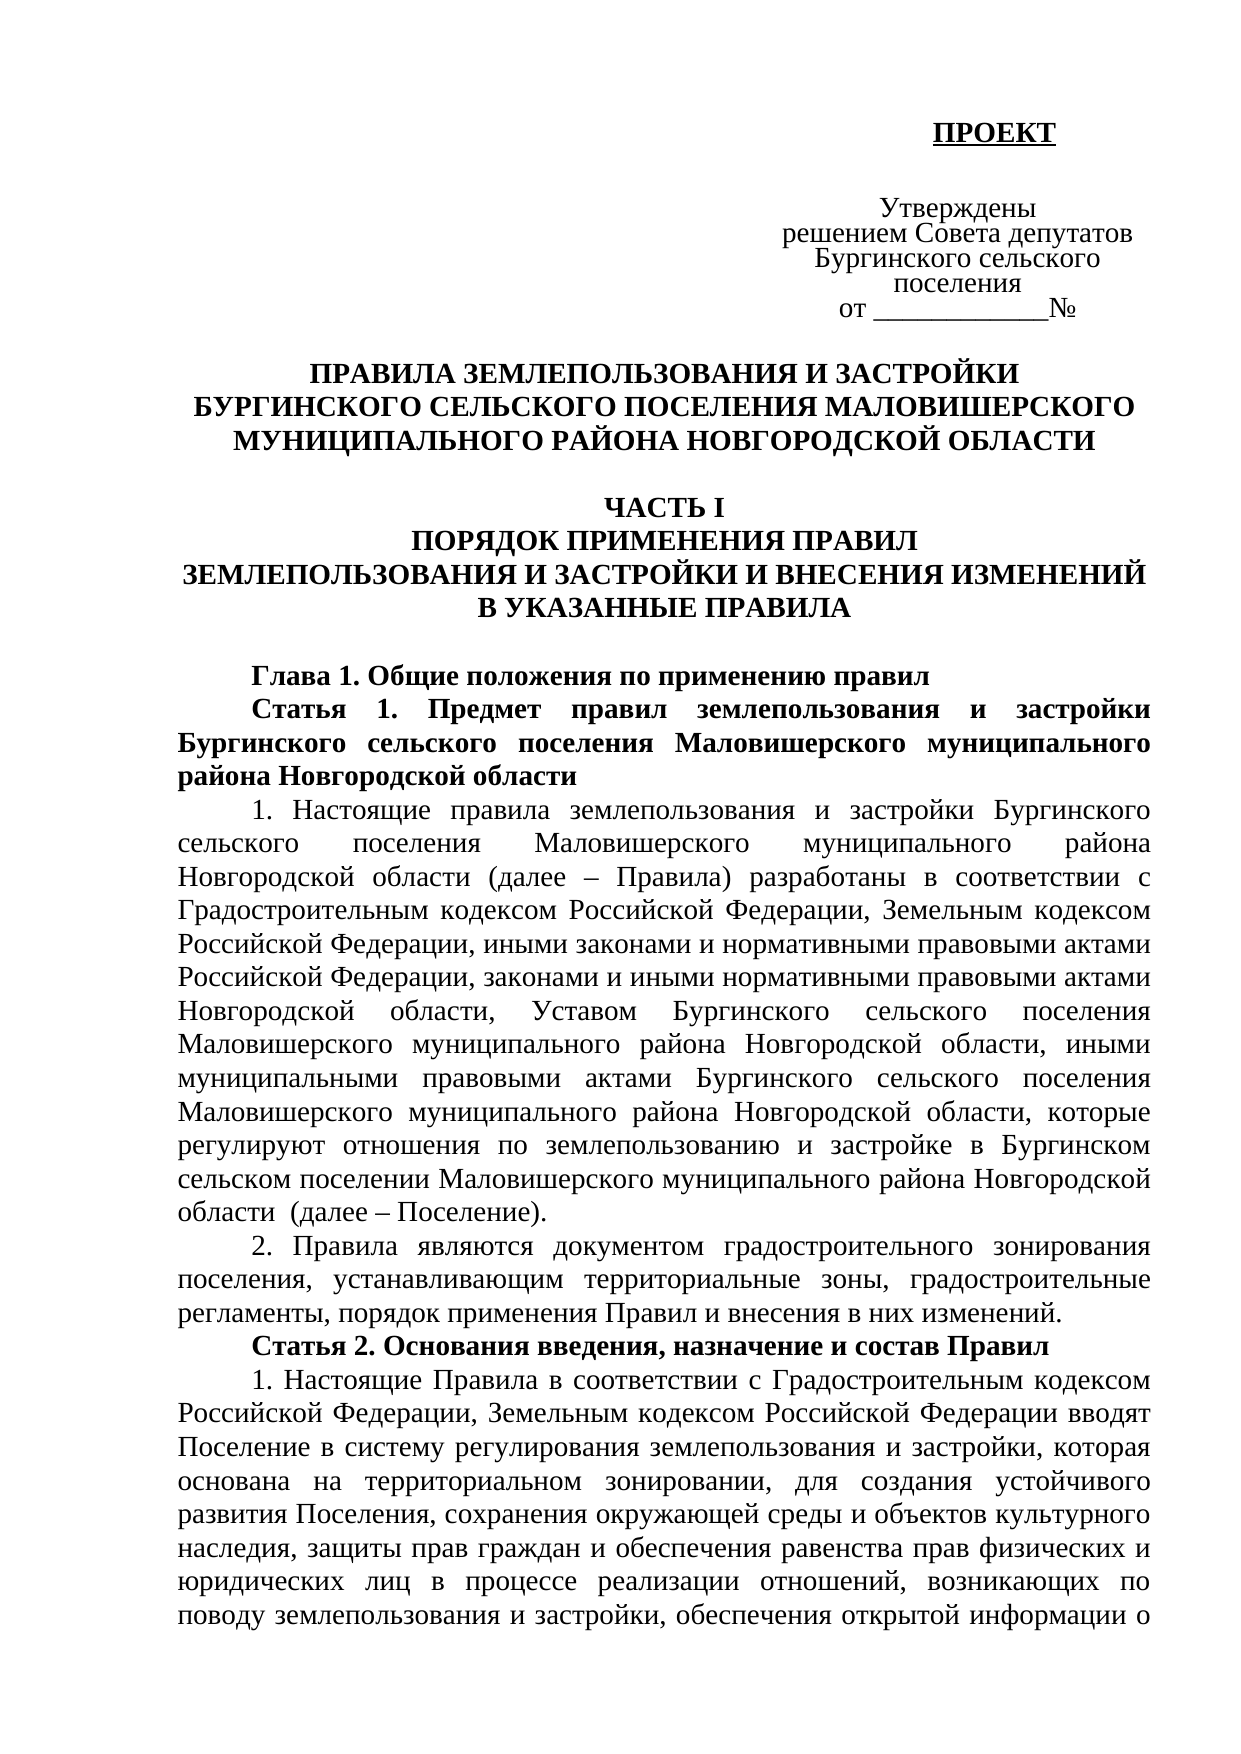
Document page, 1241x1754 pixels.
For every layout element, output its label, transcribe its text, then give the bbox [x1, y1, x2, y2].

text ПРАВИЛА ЗЕМЛЕПОЛЬЗОВАНИЯ И ЗАСТРОЙКИ [177, 356, 1152, 389]
text БУРГИНСКОГО СЕЛЬСКОГО ПОСЕЛЕНИЯ МАЛОВИШЕРСКОГО МУНИЦИПАЛЬНОГО РАЙОНА НОВГОРОДСКОЙ ОБЛАСТИ [177, 389, 1152, 456]
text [177, 1362, 1152, 1630]
table_cell решением Совета депутатов Бургинского сельского поселения от ____________№ [731, 222, 1183, 322]
table_header ПРОЕКТ Утверждены [731, 122, 1183, 222]
text 1. Настоящие правила землепользования и застройки Бургинского сельского поселения Маловишерского муниципального района Новгородской области (далее – Правила) разработаны в соответствии с Градостроительным кодексом Российской Федерации, Земельным кодексом Российской Федерации, иными законами и нормативными правовыми актами Российской Федерации, законами и иными нормативными правовыми актами Новгородской области, Уставом Бургинского сельского поселения Маловишерского муниципального района Новгородской области, иными муниципальными правовыми актами Бургинского сельского поселения Маловишерского муниципального района Новгородской области, которые регулируют отношения по землепользованию и застройке в Бургинском сельском поселении Маловишерского муниципального района Новгородской области (далее – Поселение). [177, 792, 1152, 1228]
text 2. Правила являются документом градостроительного зонирования поселения, устанавливающим территориальные зоны, градостроительные регламенты, порядок применения Правил и внесения в них изменений. [177, 1228, 1152, 1328]
subtitle Статья 1. Предмет правил землепользования и застройки Бургинского сельского поселения Маловишерского муниципального района Новгородской области [177, 691, 1152, 792]
subtitle ЧАСТЬ I [177, 490, 1152, 523]
subtitle Статья 2. Основания введения, назначение и состав Правил [177, 1328, 1152, 1362]
subtitle ПОРЯДОК ПРИМЕНЕНИЯ ПРАВИЛ [177, 523, 1152, 557]
subtitle Глава 1. Общие положения по применению правил [177, 658, 1152, 691]
subtitle ЗЕМЛЕПОЛЬЗОВАНИЯ И ЗАСТРОЙКИ И ВНЕСЕНИЯ ИЗМЕНЕНИЙ В УКАЗАННЫЕ ПРАВИЛА [177, 557, 1152, 624]
